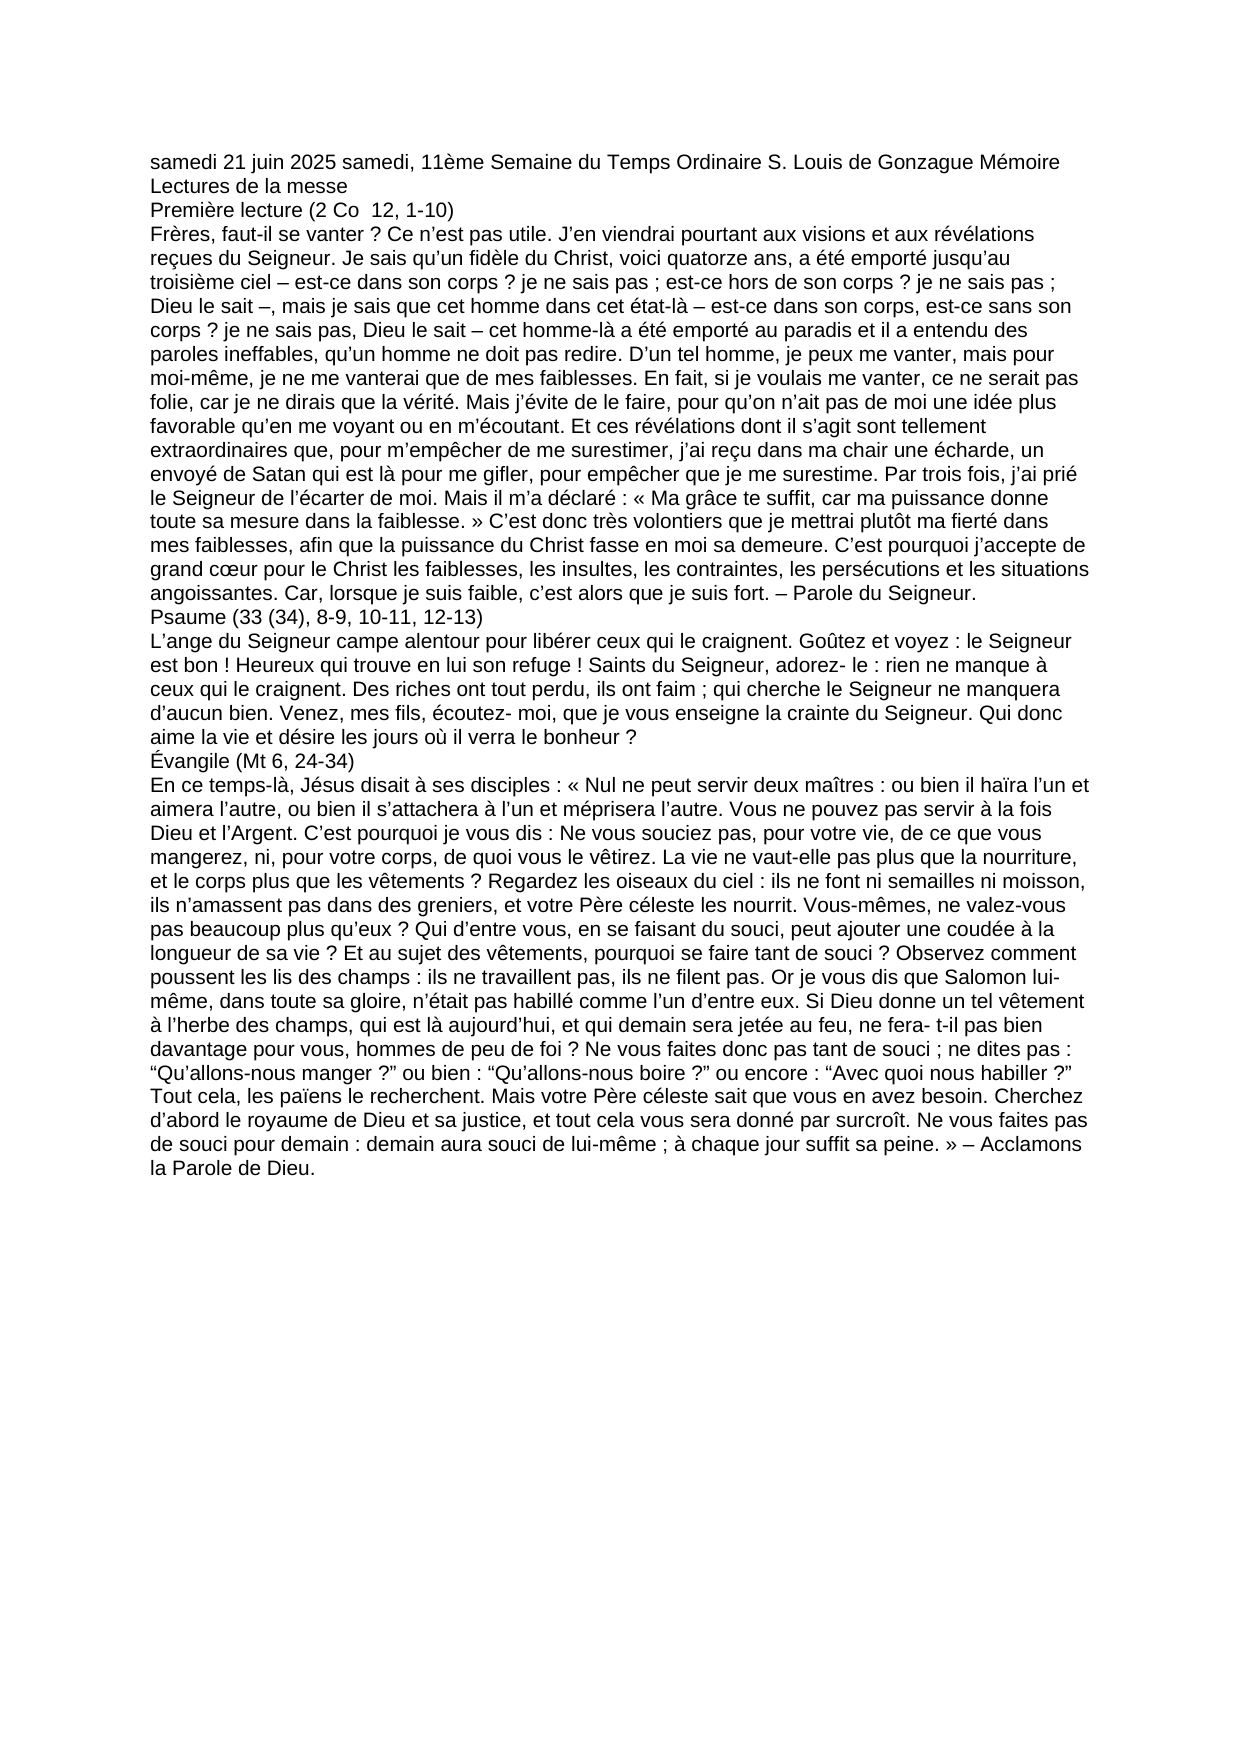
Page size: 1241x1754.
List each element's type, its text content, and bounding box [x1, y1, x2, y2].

text En ce temps-là, Jésus disait à ses disciples : « Nul ne peut servir deux maîtres : ou bien il haïra l’un et aimera l’autre, ou bien il s’attachera à l’un et méprisera l’autre. Vous ne pouvez pas servir à la fois Dieu et l’Argent. C’est pourquoi je vous dis : Ne vous souciez pas, pour votre vie, de ce que vous mangerez, ni, pour votre corps, de quoi vous le vêtirez. La vie ne vaut-elle pas plus que la nourriture, et le corps plus que les vêtements ? Regardez les oiseaux du ciel : ils ne font ni semailles ni moisson, ils n’amassent pas dans des greniers, et votre Père céleste les nourrit. Vous-mêmes, ne valez-vous pas beaucoup plus qu’eux ? Qui d’entre vous, en se faisant du souci, peut ajouter une coudée à la longueur de sa vie ? Et au sujet des vêtements, pourquoi se faire tant de souci ? Observez comment poussent les lis des champs : ils ne travaillent pas, ils ne filent pas. Or je vous dis que Salomon lui-même, dans toute sa gloire, n’était pas habillé comme l’un d’entre eux. Si Dieu donne un tel vêtement à l’herbe des champs, qui est là aujourd’hui, et qui demain sera jetée au feu, ne fera- t-il pas bien davantage pour vous, hommes de peu de foi ? Ne vous faites donc pas tant de souci ; ne dites pas : “Qu’allons-nous manger ?” ou bien : “Qu’allons-nous boire ?” ou encore : “Avec quoi nous habiller ?” Tout cela, les païens le recherchent. Mais votre Père céleste sait que vous en avez besoin. Cherchez d’abord le royaume de Dieu et sa justice, et tout cela vous sera donné par surcroît. Ne vous faites pas de souci pour demain : demain aura souci de lui-même ; à chaque jour suffit sa peine. » – Acclamons la Parole de Dieu. [150, 773, 1090, 1180]
text Frères, faut-il se vanter ? Ce n’est pas utile. J’en viendrai pourtant aux visions et aux révélations reçues du Seigneur. Je sais qu’un fidèle du Christ, voici quatorze ans, a été emporté jusqu’au troisième ciel – est-ce dans son corps ? je ne sais pas ; est-ce hors de son corps ? je ne sais pas ; Dieu le sait –, mais je sais que cet homme dans cet état-là – est-ce dans son corps, est-ce sans son corps ? je ne sais pas, Dieu le sait – cet homme-là a été emporté au paradis et il a entendu des paroles ineffables, qu’un homme ne doit pas redire. D’un tel homme, je peux me vanter, mais pour moi-même, je ne me vanterai que de mes faiblesses. En fait, si je voulais me vanter, ce ne serait pas folie, car je ne dirais que la vérité. Mais j’évite de le faire, pour qu’on n’ait pas de moi une idée plus favorable qu’en me voyant ou en m’écoutant. Et ces révélations dont il s’agit sont tellement extraordinaires que, pour m’empêcher de me surestimer, j’ai reçu dans ma chair une écharde, un envoyé de Satan qui est là pour me gifler, pour empêcher que je me surestime. Par trois fois, j’ai prié le Seigneur de l’écarter de moi. Mais il m’a déclaré : « Ma grâce te suffit, car ma puissance donne toute sa mesure dans la faiblesse. » C’est donc très volontiers que je mettrai plutôt ma fierté dans mes faiblesses, afin que la puissance du Christ fasse en moi sa demeure. C’est pourquoi j’accepte de grand cœur pour le Christ les faiblesses, les insultes, les contraintes, les persécutions et les situations angoissantes. Car, lorsque je suis faible, c’est alors que je suis fort. – Parole du Seigneur. [150, 222, 1090, 605]
text L’ange du Seigneur campe alentour pour libérer ceux qui le craignent. Goûtez et voyez : le Seigneur est bon ! Heureux qui trouve en lui son refuge ! Saints du Seigneur, adorez- le : rien ne manque à ceux qui le craignent. Des riches ont tout perdu, ils ont faim ; qui cherche le Seigneur ne manquera d’aucun bien. Venez, mes fils, écoutez- moi, que je vous enseigne la crainte du Seigneur. Qui donc aime la vie et désire les jours où il verra le bonheur ? [150, 629, 1090, 749]
